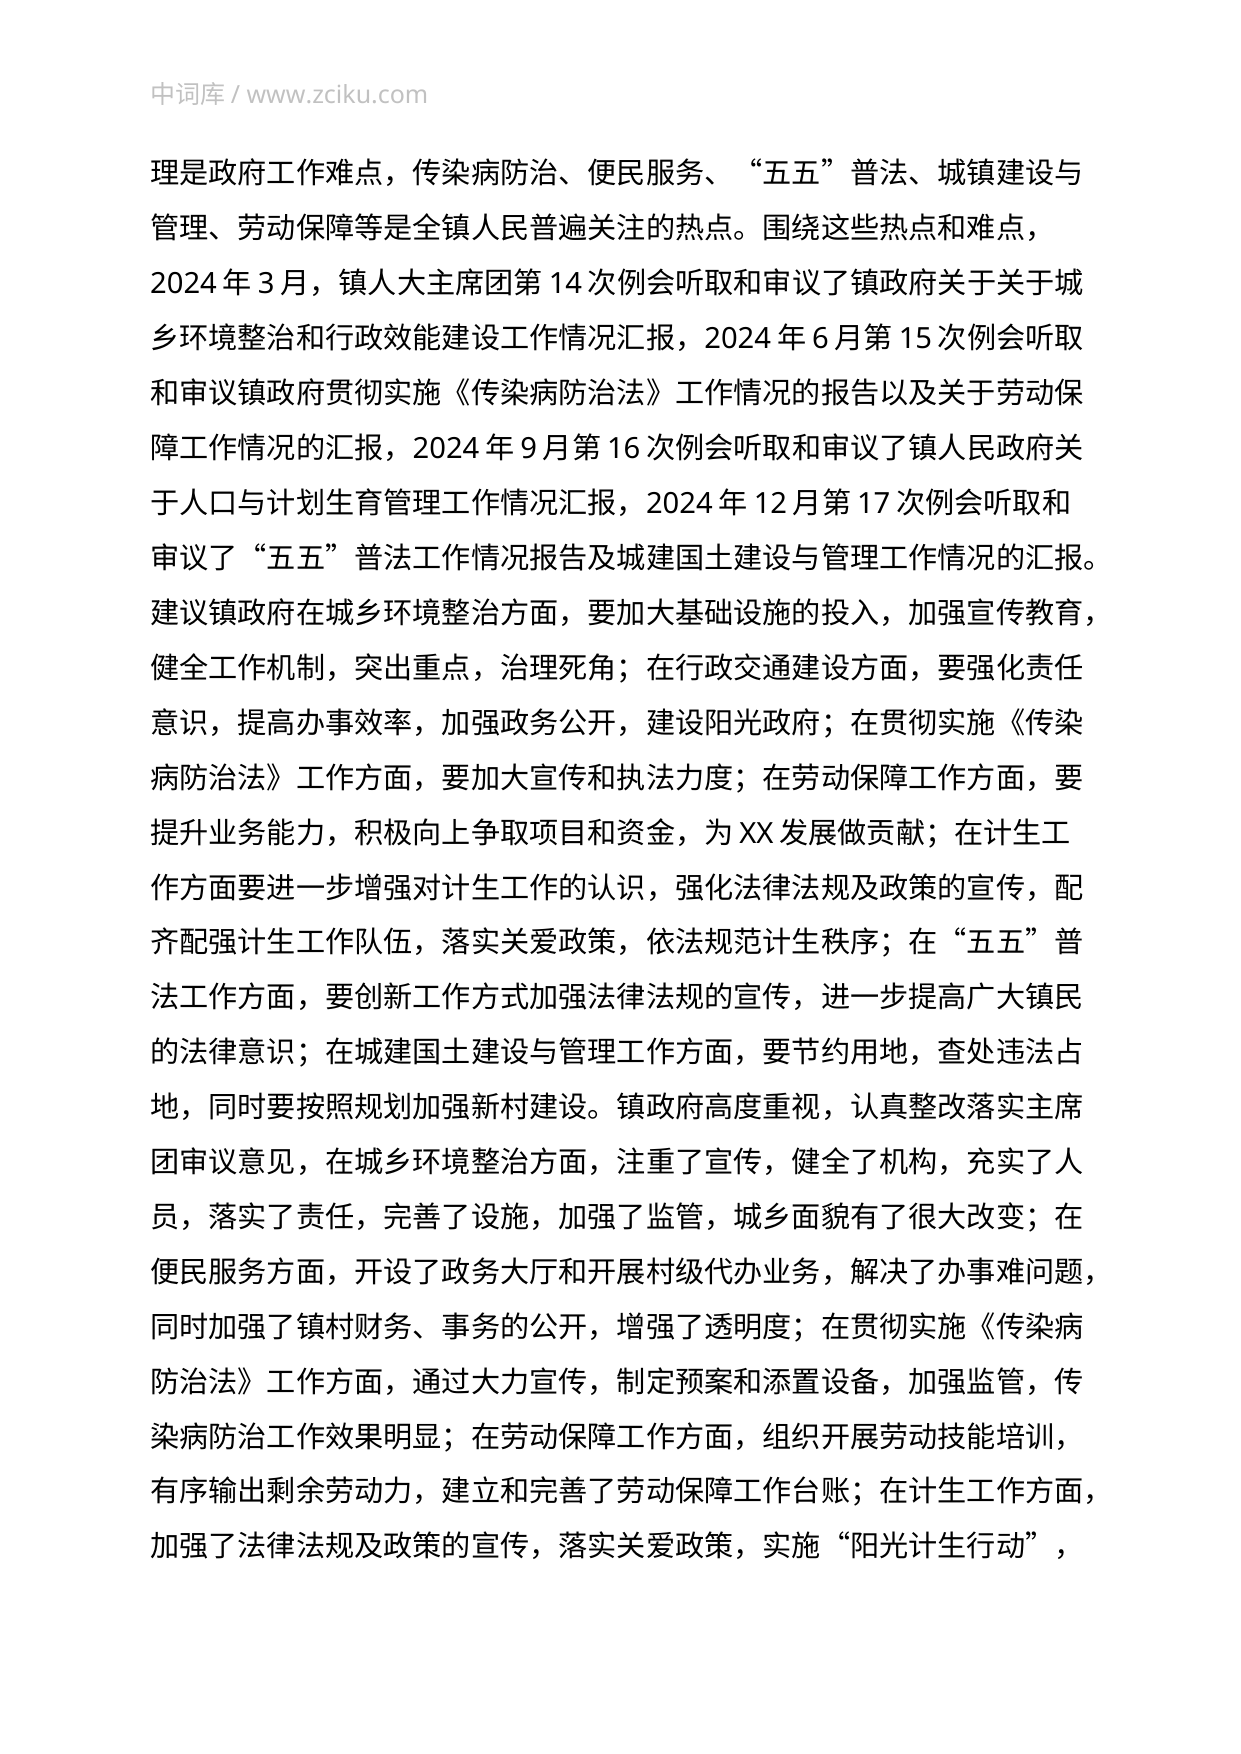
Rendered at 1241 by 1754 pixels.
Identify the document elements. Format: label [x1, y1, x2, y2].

text [150, 150, 1090, 1565]
